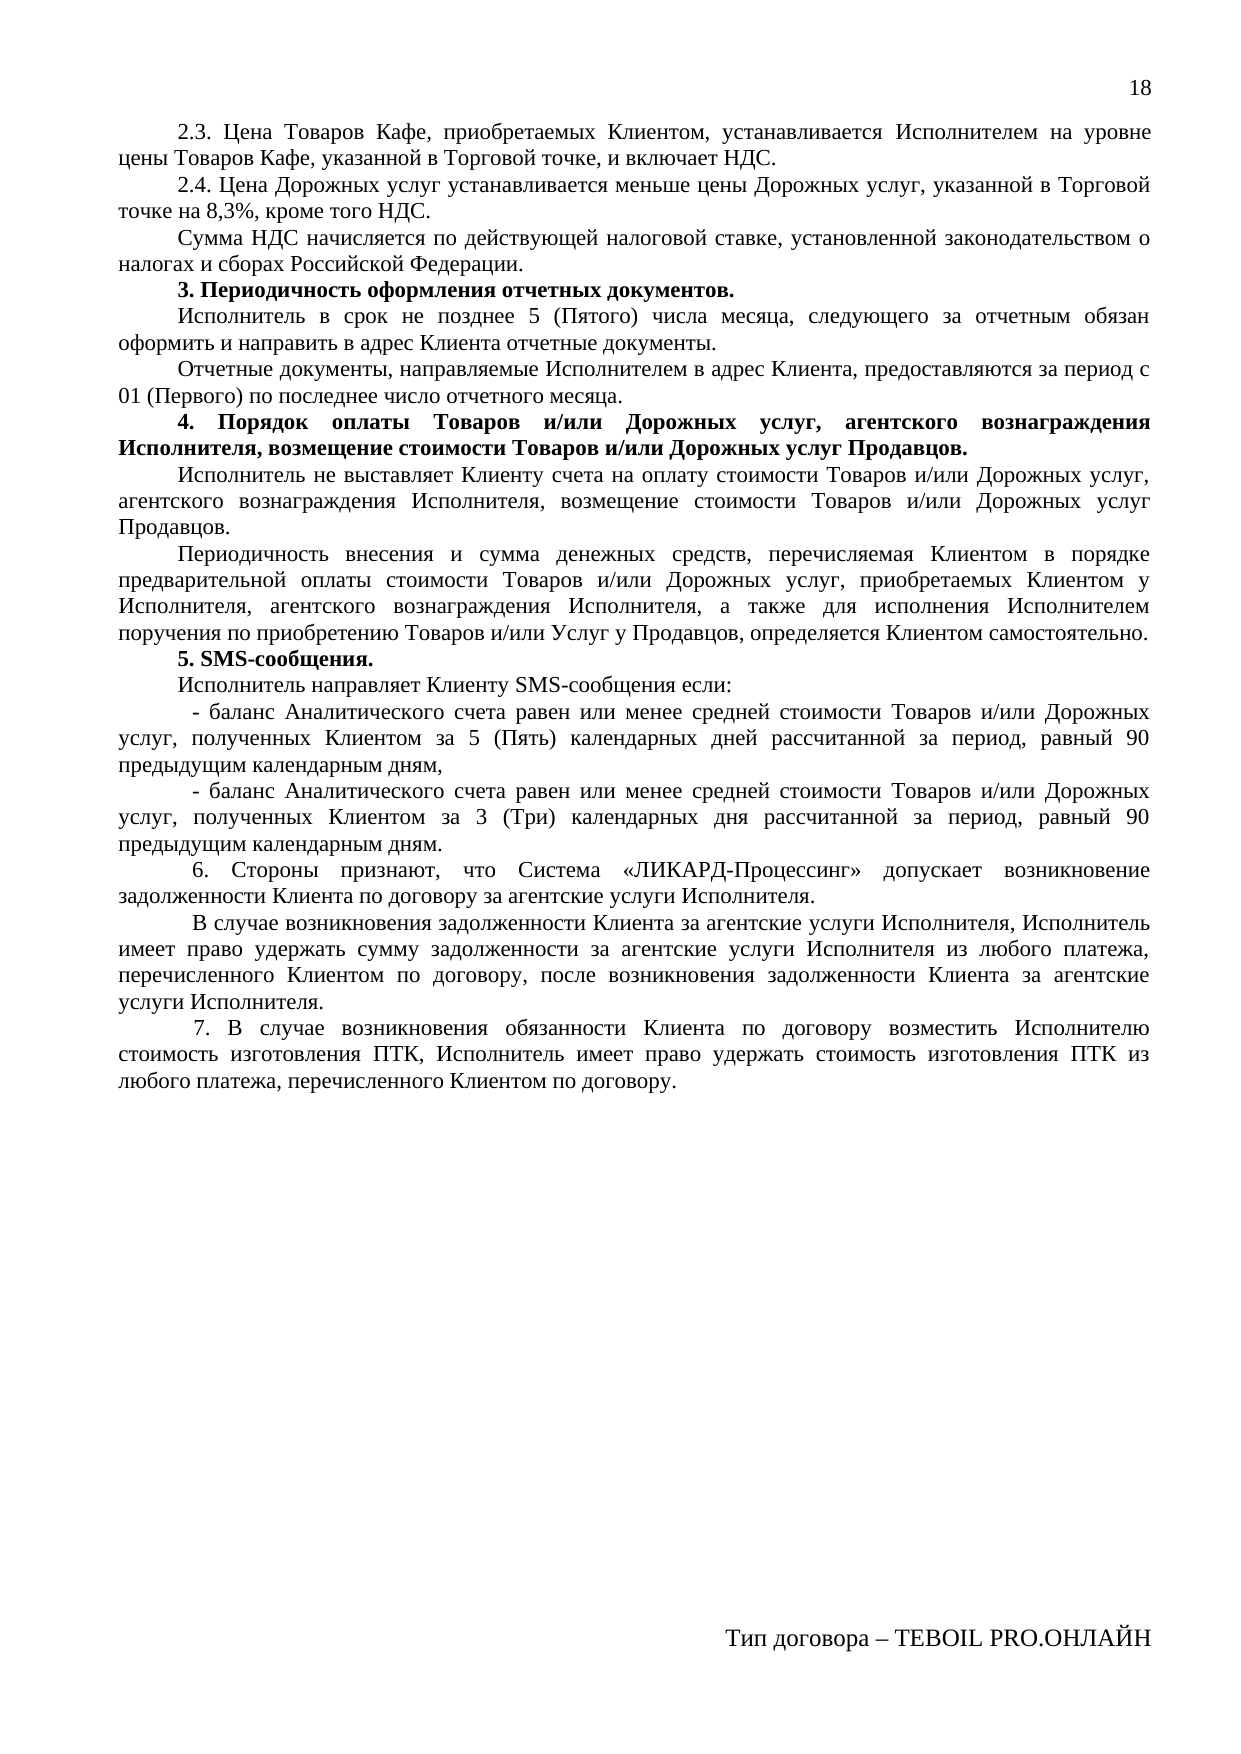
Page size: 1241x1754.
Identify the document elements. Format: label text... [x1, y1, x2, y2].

text В случае возникновения задолженности Клиента за агентские услуги Исполнителя, Исполнитель имеет право удержать сумму задолженности за агентские услуги Исполнителя из любого платежа, перечисленного Клиентом по договору, после возникновения задолженности Клиента за агентские услуги Исполнителя. [118, 909, 1152, 1014]
text 2.4. Цена Дорожных услуг устанавливается меньше цены Дорожных услуг, указанной в Торговой точке на 8,3%, кроме того НДС. [118, 171, 1152, 223]
text - баланс Аналитического счета равен или менее средней стоимости Товаров и/или Дорожных услуг, полученных Клиентом за 5 (Пять) календарных дней рассчитанной за период, равный 90 предыдущим календарным дням, [118, 698, 1152, 777]
text 4. Порядок оплаты Товаров и/или Дорожных услуг, агентского вознаграждения Исполнителя, возмещение стоимости Товаров и/или Дорожных услуг Продавцов. [118, 408, 1152, 461]
text Сумма НДС начисляется по действующей налоговой ставке, установленной законодательством о налогах и сборах Российской Федерации. [118, 223, 1152, 276]
text 3. Периодичность оформления отчетных документов. [118, 276, 1152, 303]
text Исполнитель в срок не позднее 5 (Пятого) числа месяца, следующего за отчетным обязан оформить и направить в адрес Клиента отчетные документы. [118, 303, 1152, 355]
text Исполнитель не выставляет Клиенту счета на оплату стоимости Товаров и/или Дорожных услуг, агентского вознаграждения Исполнителя, возмещение стоимости Товаров и/или Дорожных услуг Продавцов. [118, 461, 1152, 540]
text Периодичность внесения и сумма денежных средств, перечисляемая Клиентом в порядке предварительной оплаты стоимости Товаров и/или Дорожных услуг, приобретаемых Клиентом у Исполнителя, агентского вознаграждения Исполнителя, а также для исполнения Исполнителем поручения по приобретению Товаров и/или Услуг у Продавцов, определяется Клиентом самостоятельно. [118, 540, 1152, 645]
text 2.3. Цена Товаров Кафе, приобретаемых Клиентом, устанавливается Исполнителем на уровне цены Товаров Кафе, указанной в Торговой точке, и включает НДС. [118, 118, 1152, 171]
text 5. SMS-сообщения. [118, 645, 1152, 672]
text 7. В случае возникновения обязанности Клиента по договору возместить Исполнителю стоимость изготовления ПТК, Исполнитель имеет право удержать стоимость изготовления ПТК из любого платежа, перечисленного Клиентом по договору. [118, 1014, 1152, 1093]
text Отчетные документы, направляемые Исполнителем в адрес Клиента, предоставляются за период с 01 (Первого) по последнее число отчетного месяца. [118, 355, 1152, 408]
text Исполнитель направляет Клиенту SMS-сообщения если: [118, 672, 1152, 698]
text 6. Стороны признают, что Система «ЛИКАРД-Процессинг» допускает возникновение задолженности Клиента по договору за агентские услуги Исполнителя. [118, 856, 1152, 909]
text - баланс Аналитического счета равен или менее средней стоимости Товаров и/или Дорожных услуг, полученных Клиентом за 3 (Три) календарных дня рассчитанной за период, равный 90 предыдущим календарным дням. [118, 777, 1152, 856]
